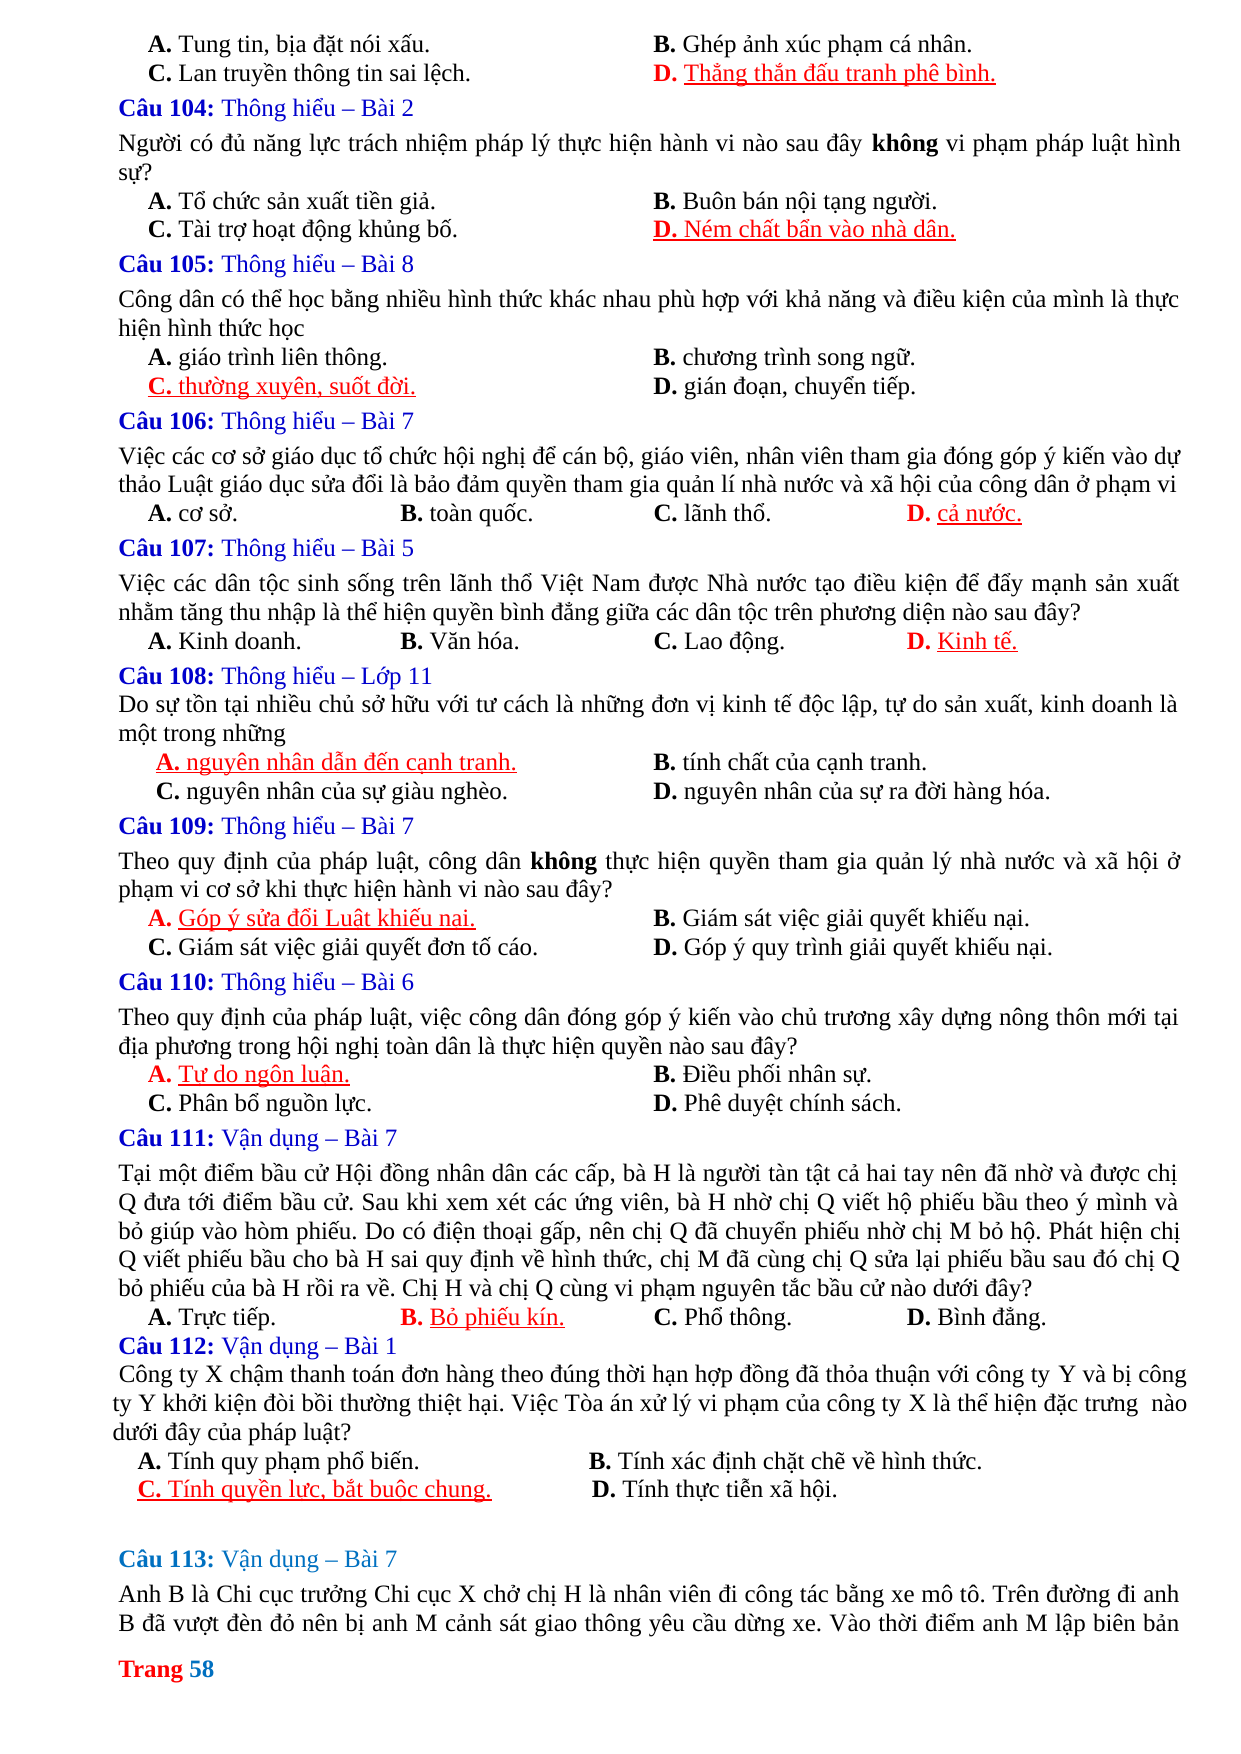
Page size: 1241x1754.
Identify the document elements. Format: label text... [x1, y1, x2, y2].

text Việc các dân tộc sinh sống trên lãnh thổ Việt Nam được Nhà nước tạo điều kiện để đẩy mạnh sản xuất nhằm tăng thu nhập là thể hiện quyền bình đẳng giữa các dân tộc trên phương diện nào sau đây? [118, 568, 1181, 626]
text Câu 110: Thông hiểu – Bài 6 [118, 967, 1181, 996]
text C. nguyên nhân của sự giàu nghèo. D. nguyên nhân của sự ra đời hàng hóa. [118, 776, 1181, 804]
text Người có đủ năng lực trách nhiệm pháp lý thực hiện hành vi nào sau đây không vi phạm pháp luật hình sự? [118, 128, 1181, 186]
text Câu 112: Vận dụng – Bài 1 [118, 1331, 1181, 1359]
text A. Trực tiếp. B. Bỏ phiếu kín. C. Phổ thông. D. Bình đẳng. [118, 1302, 1181, 1331]
text Công ty X chậm thanh toán đơn hàng theo đúng thời hạn hợp đồng đã thỏa thuận với công ty Y và bị công ty Y khởi kiện đòi bồi thường thiệt hại. Việc Tòa án xử lý vi phạm của công ty X là thể hiện đặc trưng nào dưới đây của pháp luật? [112, 1359, 1187, 1446]
text C. Lan truyền thông tin sai lệch. D. Thẳng thắn đấu tranh phê bình. [118, 58, 1181, 87]
text Câu 113: Vận dụng – Bài 7 [118, 1544, 1181, 1573]
text Theo quy định của pháp luật, việc công dân đóng góp ý kiến vào chủ trương xây dựng nông thôn mới tại địa phương trong hội nghị toàn dân là thực hiện quyền nào sau đây? [118, 1002, 1181, 1059]
text Việc các cơ sở giáo dục tổ chức hội nghị để cán bộ, giáo viên, nhân viên tham gia đóng góp ý kiến vào dự thảo Luật giáo dục sửa đổi là bảo đảm quyền tham gia quản lí nhà nước và xã hội của công dân ở phạm vi [118, 441, 1181, 498]
text Câu 108: Thông hiểu – Lớp 11 [118, 661, 1181, 689]
text Câu 109: Thông hiểu – Bài 7 [118, 811, 1181, 839]
text C. Tài trợ hoạt động khủng bố. D. Ném chất bẩn vào nhà dân. [118, 214, 1181, 243]
text C. Giám sát việc giải quyết đơn tố cáo. D. Góp ý quy trình giải quyết khiếu nại. [118, 932, 1181, 961]
text Câu 104: Thông hiểu – Bài 2 [118, 93, 1181, 122]
text C. Phân bổ nguồn lực. D. Phê duyệt chính sách. [118, 1088, 1181, 1117]
text C. thường xuyên, suốt đời. D. gián đoạn, chuyển tiếp. [118, 371, 1181, 399]
text A. giáo trình liên thông. B. chương trình song ngữ. [118, 342, 1181, 371]
text A. Tự do ngôn luận. B. Điều phối nhân sự. [118, 1059, 1181, 1088]
text Câu 107: Thông hiểu – Bài 5 [118, 533, 1181, 562]
text A. Tính quy phạm phổ biến. B. Tính xác định chặt chẽ về hình thức. [112, 1446, 1187, 1474]
text Theo quy định của pháp luật, công dân không thực hiện quyền tham gia quản lý nhà nước và xã hội ở phạm vi cơ sở khi thực hiện hành vi nào sau đây? [118, 846, 1181, 903]
text A. cơ sở. B. toàn quốc. C. lãnh thổ. D. cả nước. [118, 498, 1181, 527]
text A. Kinh doanh. B. Văn hóa. C. Lao động. D. Kinh tế. [118, 626, 1181, 654]
text Câu 111: Vận dụng – Bài 7 [118, 1123, 1181, 1152]
text C. Tính quyền lực, bắt buộc chung. D. Tính thực tiễn xã hội. [112, 1474, 1187, 1503]
text A. Tung tin, bịa đặt nói xấu. B. Ghép ảnh xúc phạm cá nhân. [118, 29, 1181, 58]
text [118, 1579, 1181, 1637]
text Công dân có thể học bằng nhiều hình thức khác nhau phù hợp với khả năng và điều kiện của mình là thực hiện hình thức học [118, 284, 1181, 342]
text Do sự tồn tại nhiều chủ sở hữu với tư cách là những đơn vị kinh tế độc lập, tự do sản xuất, kinh doanh là một trong những [118, 689, 1181, 747]
text A. Góp ý sửa đổi Luật khiếu nại. B. Giám sát việc giải quyết khiếu nại. [118, 903, 1181, 932]
text Câu 105: Thông hiểu – Bài 8 [118, 249, 1181, 278]
text A. Tổ chức sản xuất tiền giả. B. Buôn bán nội tạng người. [118, 186, 1181, 214]
text Tại một điểm bầu cử Hội đồng nhân dân các cấp, bà H là người tàn tật cả hai tay nên đã nhờ và được chị Q đưa tới điểm bầu cử. Sau khi xem xét các ứng viên, bà H nhờ chị Q viết hộ phiếu bầu theo ý mình và bỏ giúp vào hòm phiếu. Do có điện thoại gấp, nên chị Q đã chuyển phiếu nhờ chị M bỏ hộ. Phát hiện chị Q viết phiếu bầu cho bà H sai quy định về hình thức, chị M đã cùng chị Q sửa lại phiếu bầu sau đó chị Q bỏ phiếu của bà H rồi ra về. Chị H và chị Q cùng vi phạm nguyên tắc bầu cử nào dưới đây? [118, 1158, 1181, 1302]
text A. nguyên nhân dẫn đến cạnh tranh. B. tính chất của cạnh tranh. [118, 747, 1181, 776]
text Câu 106: Thông hiểu – Bài 7 [118, 406, 1181, 434]
